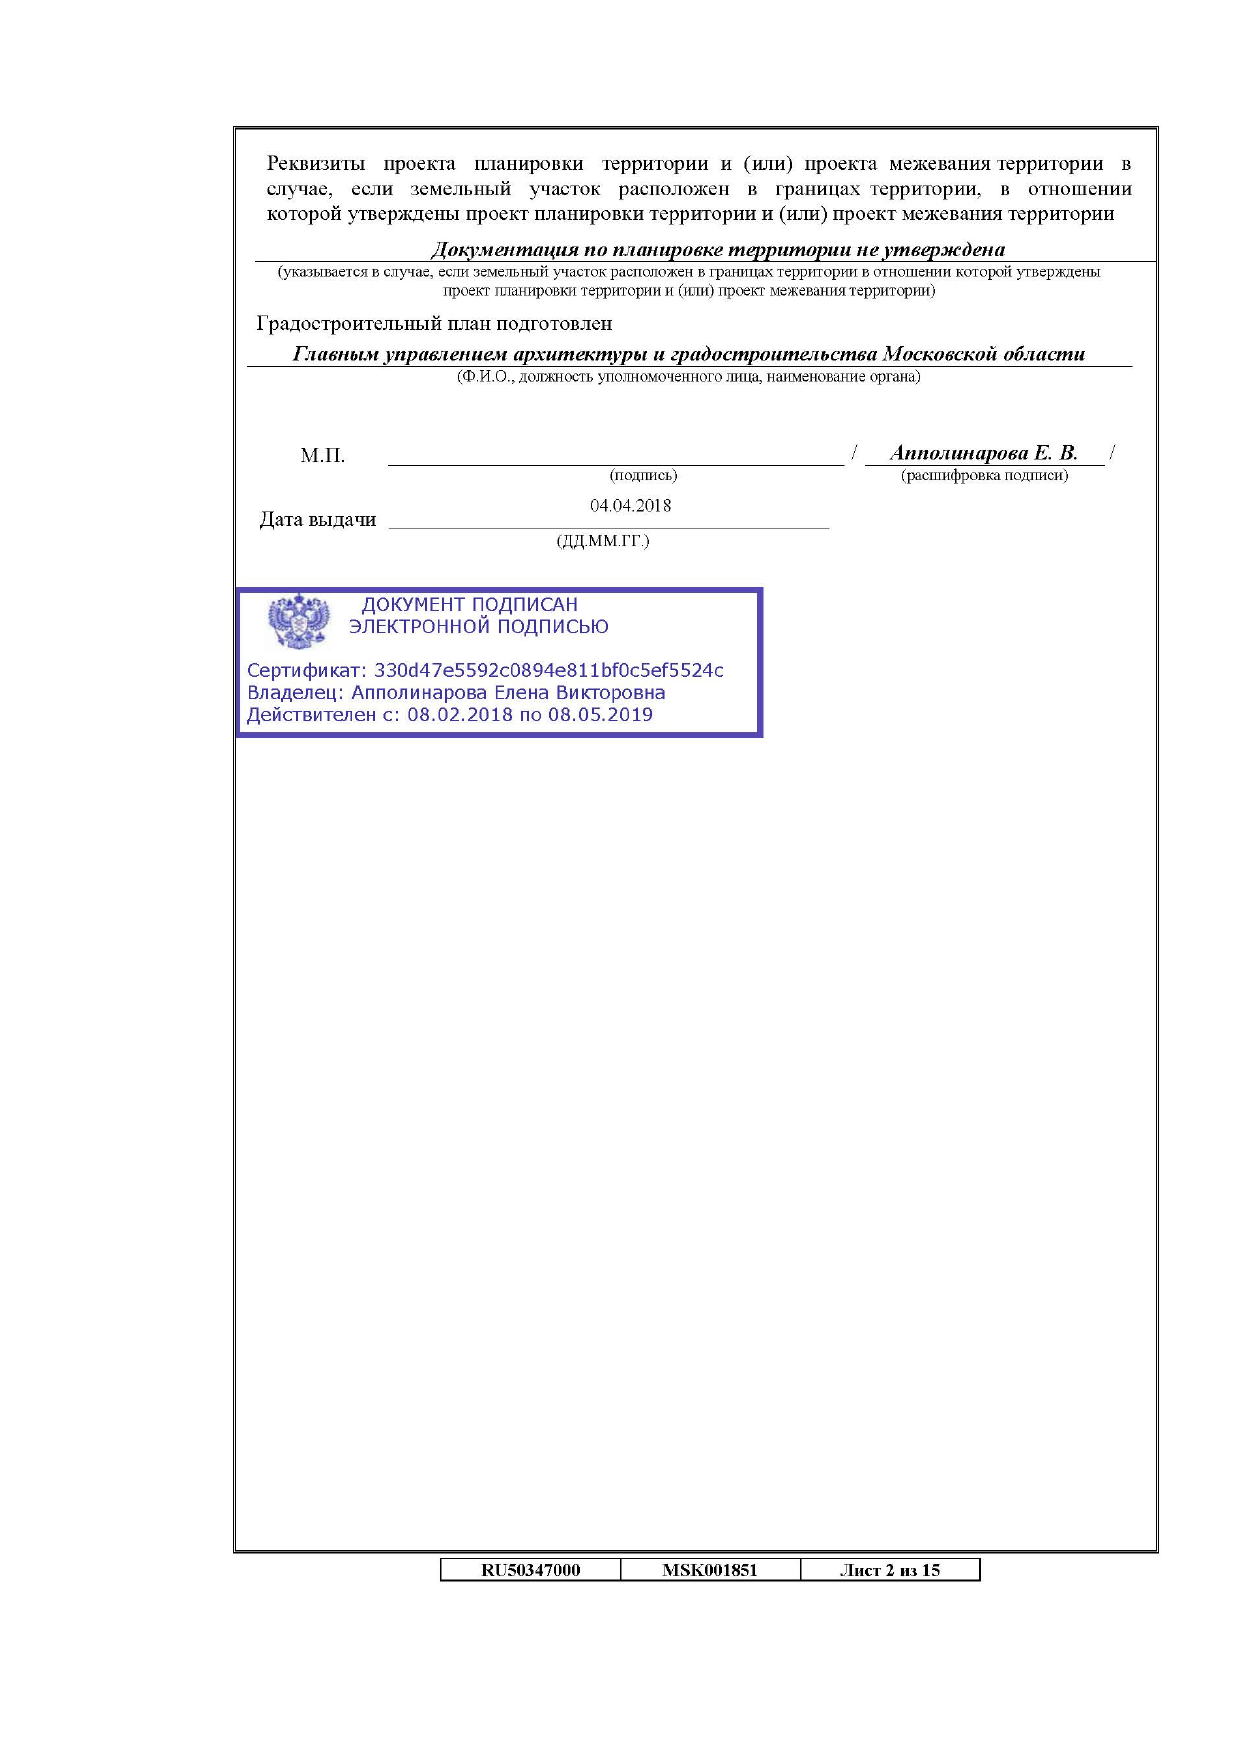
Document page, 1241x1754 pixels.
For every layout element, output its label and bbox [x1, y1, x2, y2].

picture [118, 88, 1196, 1611]
